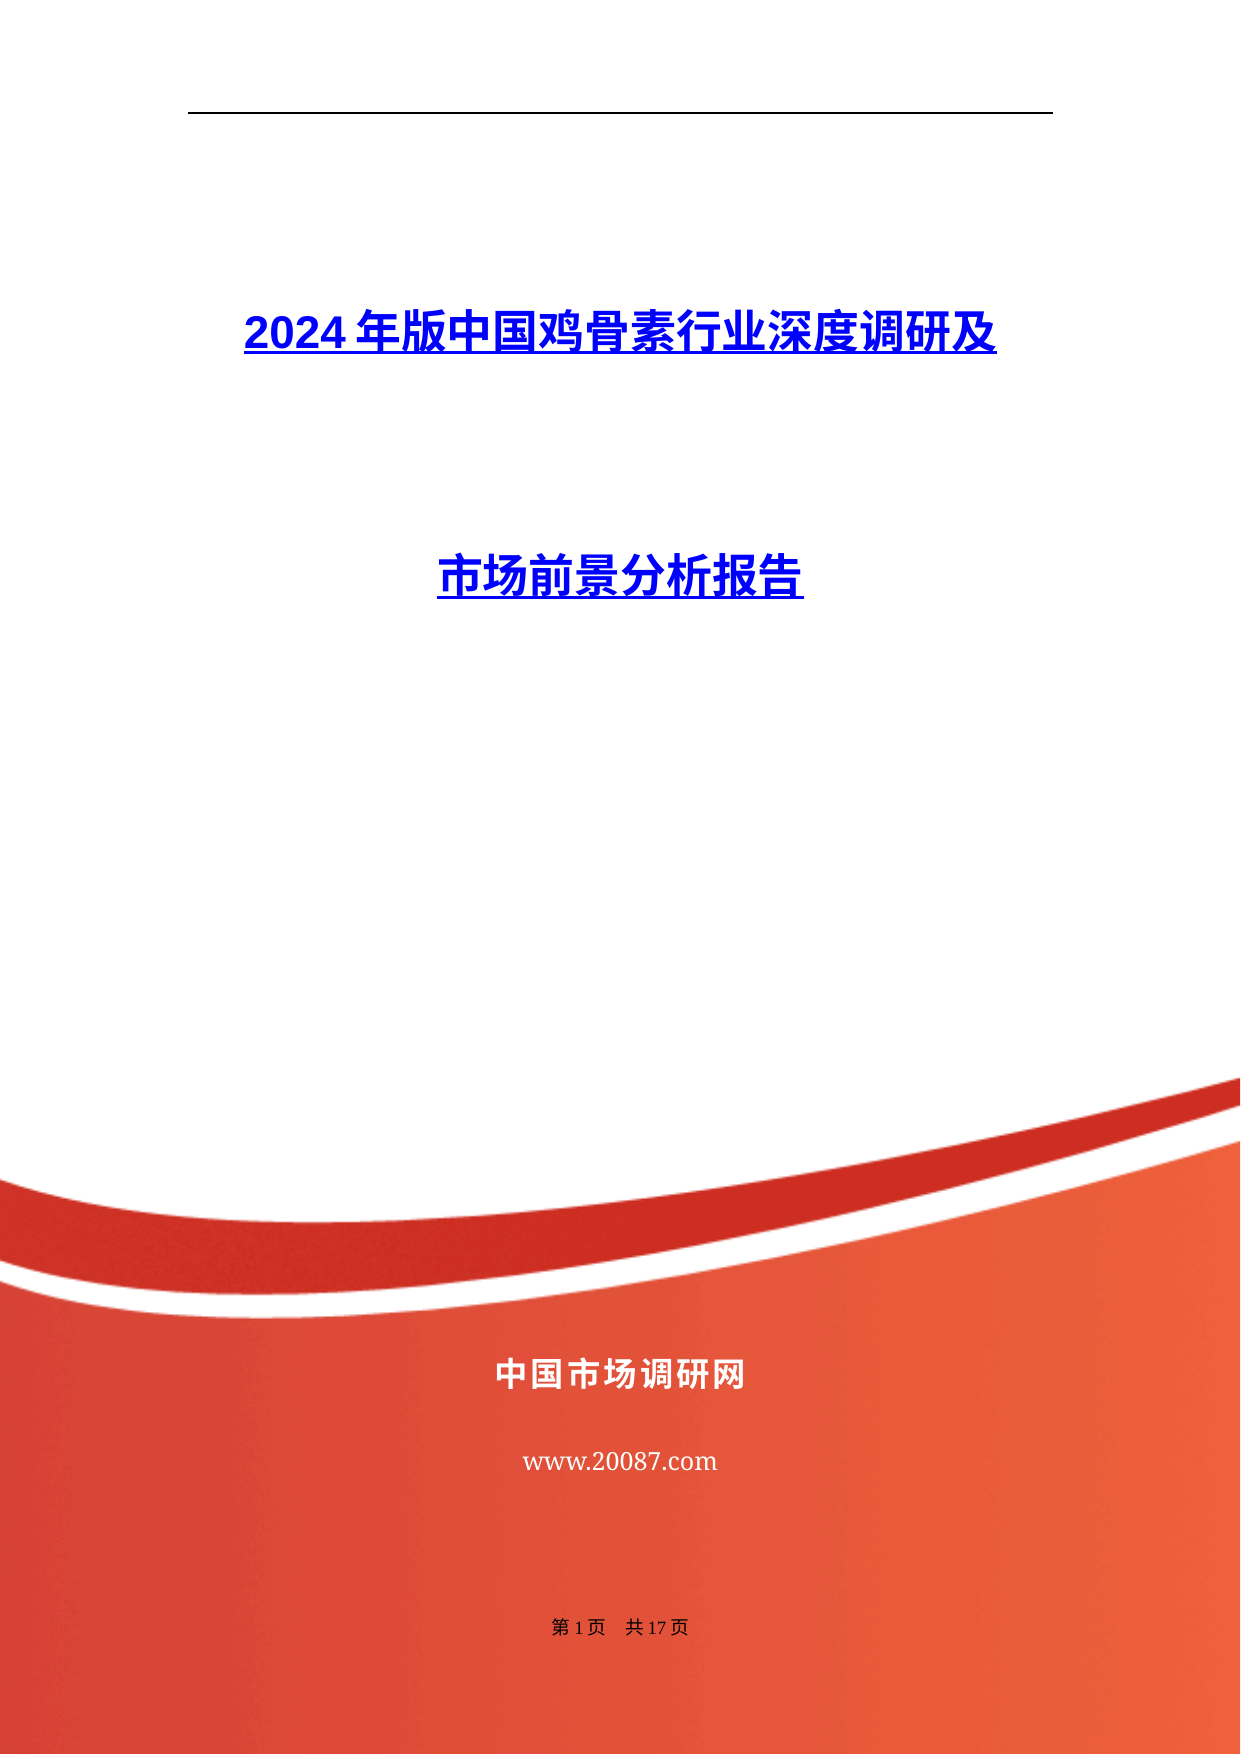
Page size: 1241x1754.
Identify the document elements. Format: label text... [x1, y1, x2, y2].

picture [0, 1006, 1241, 1754]
text www.20087.com [187, 1428, 1053, 1493]
table_header 2024年版中国鸡骨素行业深度调研及市场前景分析报告 [188, 207, 1053, 773]
subtitle 中国市场调研网 [187, 1339, 1053, 1404]
